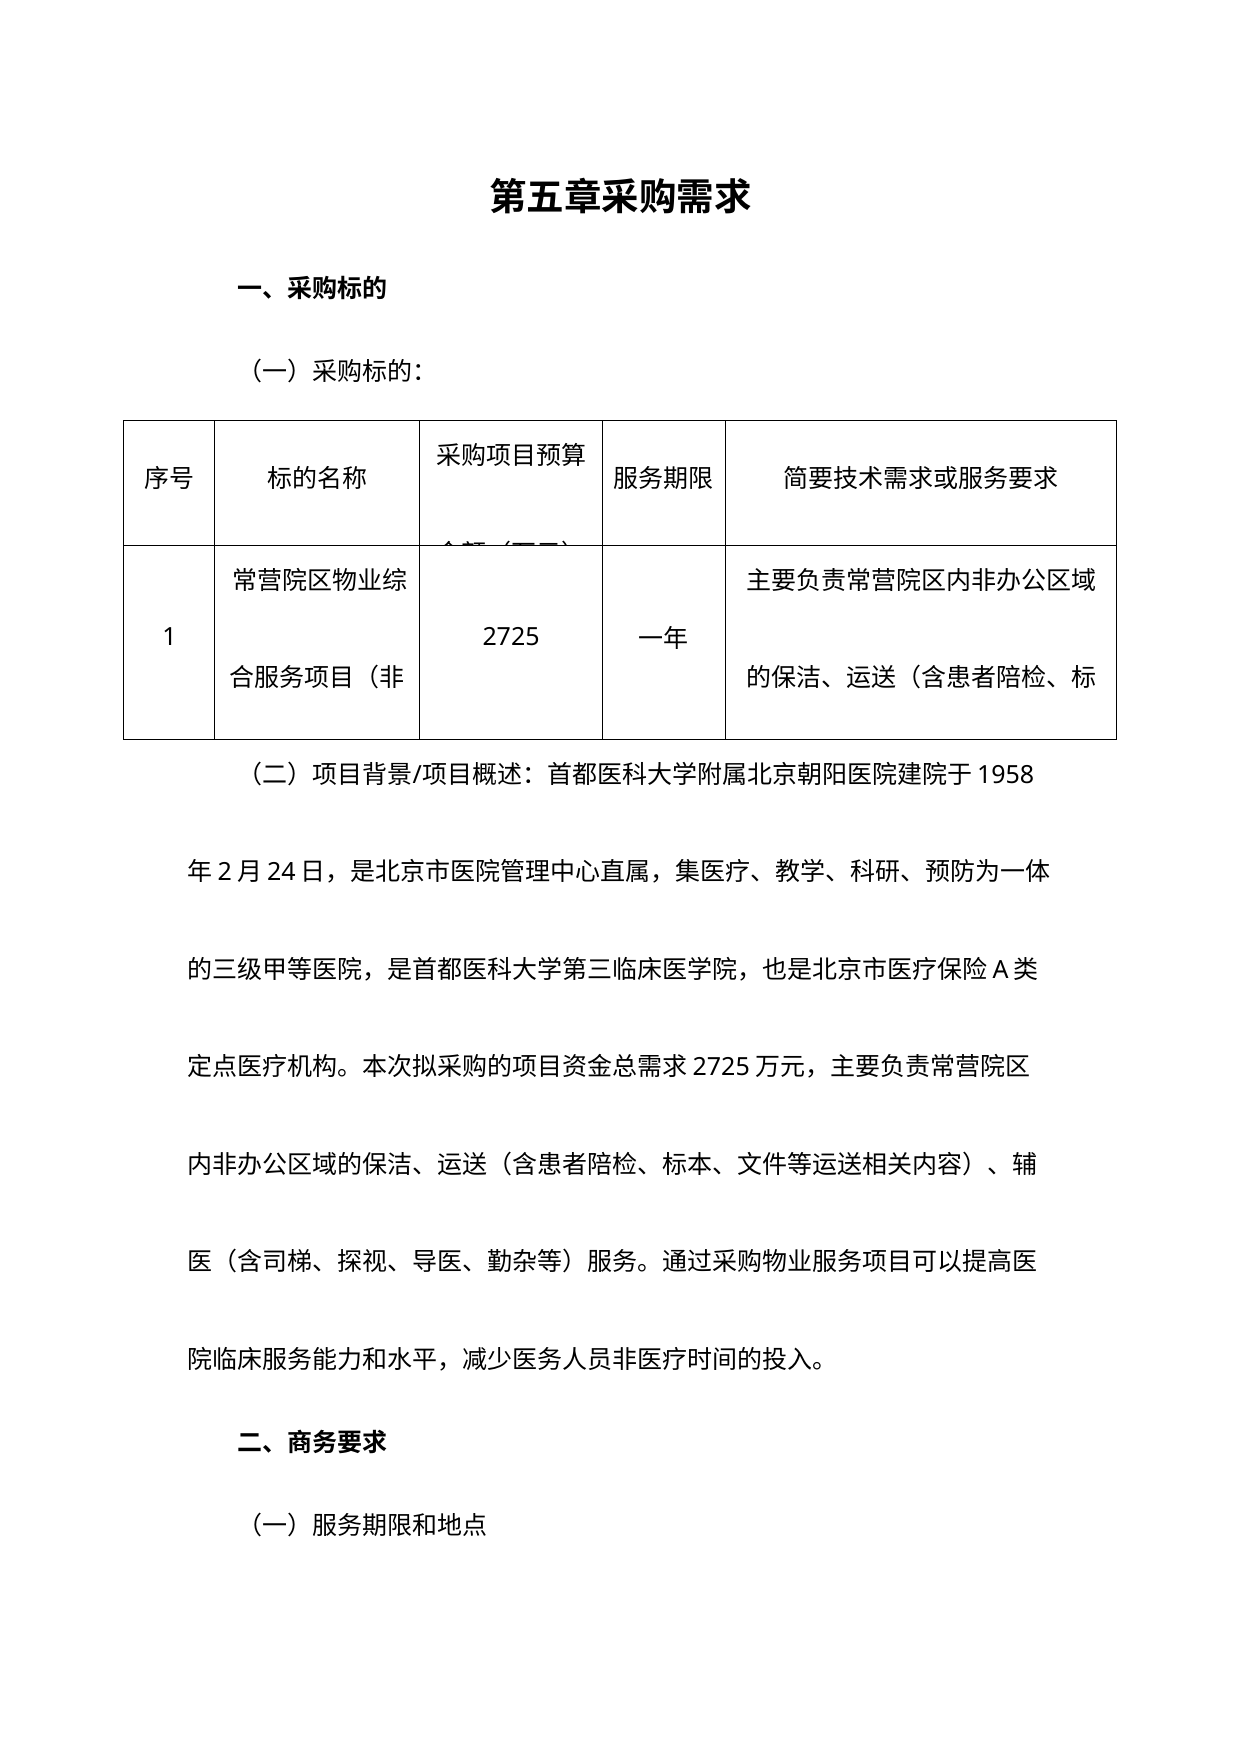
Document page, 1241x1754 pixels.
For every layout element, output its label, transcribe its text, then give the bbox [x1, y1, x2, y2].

table_header 服务期限 [603, 421, 725, 545]
table_cell 1 [124, 546, 214, 739]
text （一）服务期限和地点 [187, 1491, 1053, 1556]
table_header 简要技术需求或服务要求 [726, 421, 1116, 545]
table_cell 一年 [603, 546, 725, 739]
table_header 采购项目预算金额（万元） [420, 421, 602, 545]
table_header 标的名称 [215, 421, 419, 545]
text 第五章采购需求 [187, 162, 1053, 227]
text （二）项目背景/项目概述：首都医科大学附属北京朝阳医院建院于1958年2月24日，是北京市医院管理中心直属，集医疗、教学、科研、预防为一体的三级甲等医院，是首都医科大学第三临床医学院，也是北京市医疗保险A类定点医疗机构。本次拟采购的项目资金总需求2725万元，主要负责常营院区内非办公区域的保洁、运送（含患者陪检、标本、文件等运送相关内容）、辅医（含司梯、探视、导医、勤杂等）服务。通过采购物业服务项目可以提高医院临床服务能力和水平，减少医务人员非医疗时间的投入。 [187, 740, 1053, 1390]
text （一）采购标的： [187, 337, 1053, 402]
table_cell 主要负责常营院区内非办公区域的保洁、运送（含患者陪检、标本、文件等运送相关内容）、辅医（含司梯、探视、导医、勤杂等）服务。 [726, 546, 1116, 739]
table_cell 常营院区物业综合服务项目（非办公区域） [215, 546, 419, 739]
text 二、商务要求 [187, 1408, 1053, 1473]
table_cell 2725 [420, 546, 602, 739]
table_header 序号 [124, 421, 214, 545]
text 一、采购标的 [187, 254, 1053, 319]
